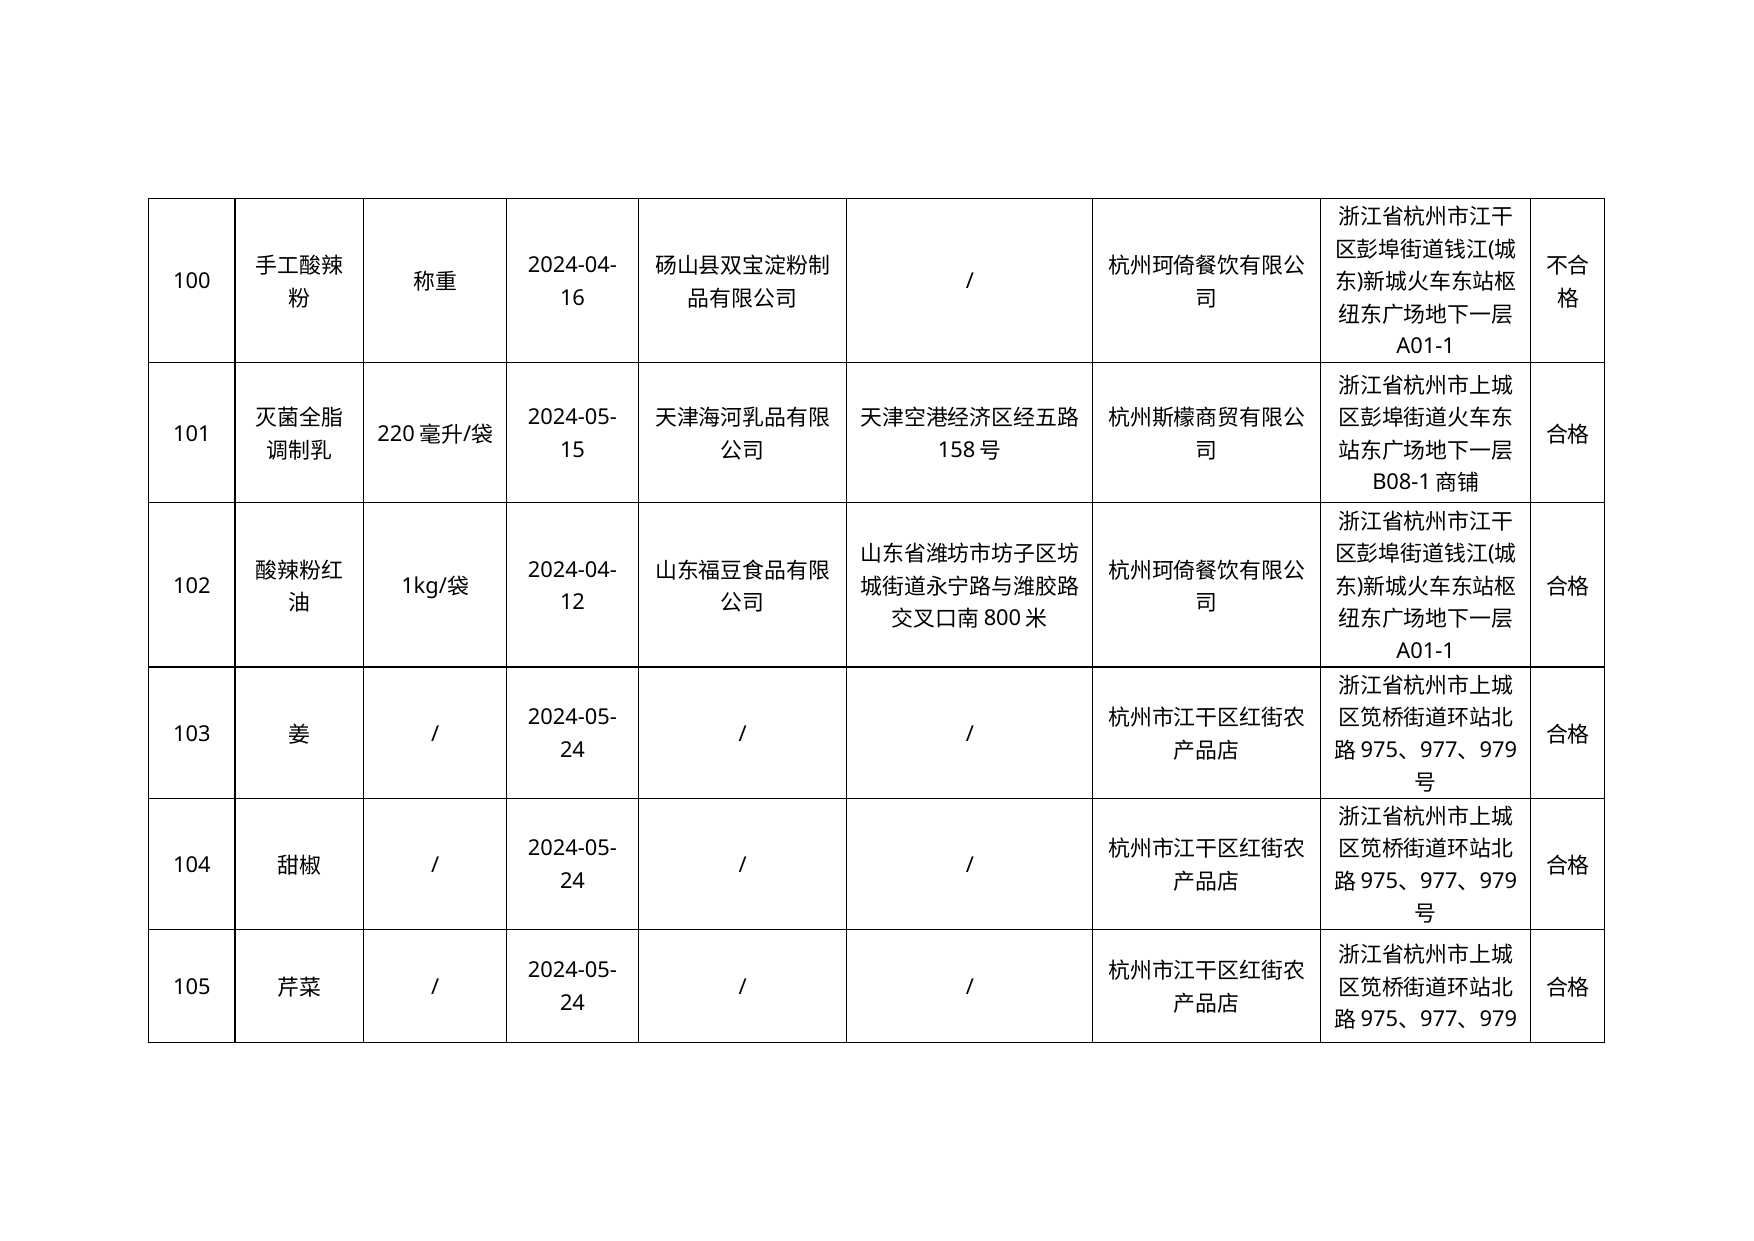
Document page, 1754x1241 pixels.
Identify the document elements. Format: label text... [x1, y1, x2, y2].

table_cell 103 [149, 668, 234, 797]
table_cell 2024-05-24 [507, 799, 638, 928]
table_cell 灭菌全脂调制乳 [236, 363, 363, 502]
table_cell 合格 [1531, 930, 1604, 1042]
table_cell 天津空港经济区经五路158号 [847, 363, 1092, 502]
table_cell / [847, 799, 1092, 928]
table_cell 220毫升/袋 [364, 363, 506, 502]
table_cell / [847, 199, 1092, 362]
table_cell 杭州市江干区红街农产品店 [1093, 668, 1320, 797]
table_cell 浙江省杭州市上城区笕桥街道环站北路975、977、979号 [1321, 799, 1530, 928]
table_cell 山东省潍坊市坊子区坊城街道永宁路与潍胶路交叉口南800米 [847, 503, 1092, 666]
table_cell / [364, 930, 506, 1042]
table_cell 酸辣粉红油 [236, 503, 363, 666]
table_cell 2024-05-24 [507, 668, 638, 797]
table_cell / [639, 930, 846, 1042]
table_cell 2024-04-16 [507, 199, 638, 362]
table_cell 砀山县双宝淀粉制品有限公司 [639, 199, 846, 362]
table_cell / [847, 930, 1092, 1042]
table_cell / [639, 799, 846, 928]
table_cell 浙江省杭州市江干区彭埠街道钱江(城东)新城火车东站枢纽东广场地下一层A01-1 [1321, 199, 1530, 362]
table_cell 芹菜 [236, 930, 363, 1042]
table_cell 不合格 [1531, 199, 1604, 362]
table_cell 杭州市江干区红街农产品店 [1093, 930, 1320, 1042]
table_cell 甜椒 [236, 799, 363, 928]
table_cell 杭州市江干区红街农产品店 [1093, 799, 1320, 928]
table_cell 称重 [364, 199, 506, 362]
table_cell 104 [149, 799, 234, 928]
table_cell 合格 [1531, 668, 1604, 797]
table_cell 合格 [1531, 503, 1604, 666]
table_cell 2024-05-24 [507, 930, 638, 1042]
table_cell 1kg/袋 [364, 503, 506, 666]
table_cell / [364, 668, 506, 797]
table_cell 浙江省杭州市上城区笕桥街道环站北路975、977、979号 [1321, 668, 1530, 797]
table_cell 2024-04-12 [507, 503, 638, 666]
table_cell 天津海河乳品有限公司 [639, 363, 846, 502]
table_cell 浙江省杭州市上城区彭埠街道火车东站东广场地下一层B08-1商铺 [1321, 363, 1530, 502]
table_cell 2024-05-15 [507, 363, 638, 502]
table_cell 100 [149, 199, 234, 362]
table_cell 杭州珂倚餐饮有限公司 [1093, 199, 1320, 362]
table_cell 浙江省杭州市江干区彭埠街道钱江(城东)新城火车东站枢纽东广场地下一层A01-1 [1321, 503, 1530, 666]
table_cell / [847, 668, 1092, 797]
table_cell 合格 [1531, 799, 1604, 928]
table_cell 105 [149, 930, 234, 1042]
table_cell 手工酸辣粉 [236, 199, 363, 362]
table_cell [1321, 930, 1530, 1042]
table_cell 101 [149, 363, 234, 502]
table_cell 山东福豆食品有限公司 [639, 503, 846, 666]
table_cell 杭州珂倚餐饮有限公司 [1093, 503, 1320, 666]
table_cell / [364, 799, 506, 928]
table_cell 合格 [1531, 363, 1604, 502]
table_cell 102 [149, 503, 234, 666]
table_cell / [639, 668, 846, 797]
table_cell 杭州斯檬商贸有限公司 [1093, 363, 1320, 502]
table_cell 姜 [236, 668, 363, 797]
